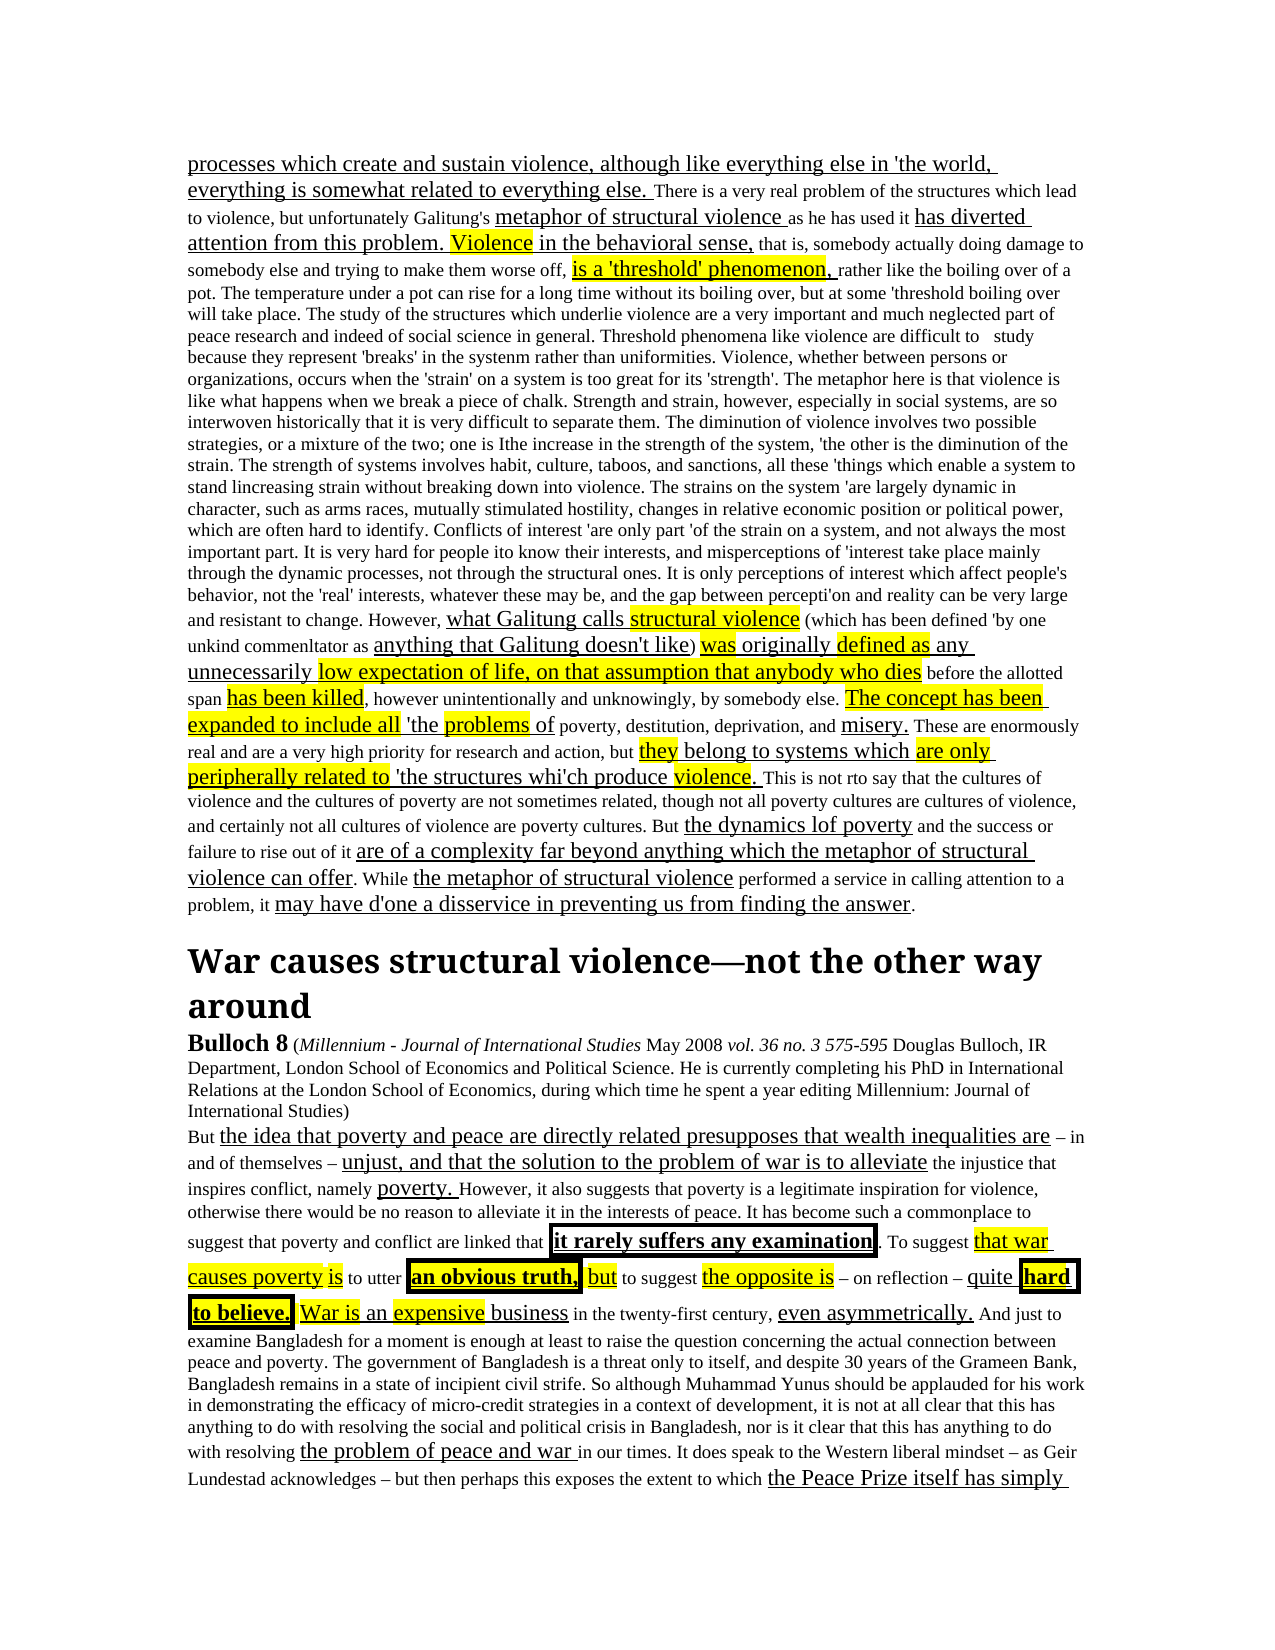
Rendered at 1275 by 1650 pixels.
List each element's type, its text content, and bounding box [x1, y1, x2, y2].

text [187, 150, 1087, 917]
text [187, 1122, 1087, 1490]
text Bulloch 8 (Millennium - Journal of International Studies May 2008 vol. 36 no. 3 575-595 Douglas Bulloch, IR Department, London School of Economics and Political Science. He is currently completing his PhD in International Relations at the London School of Economics, during which time he spent a year editing Millennium: Journal of International Studies) [187, 1028, 1087, 1122]
subtitle War causes structural violence—not the other way around [187, 937, 1087, 1028]
